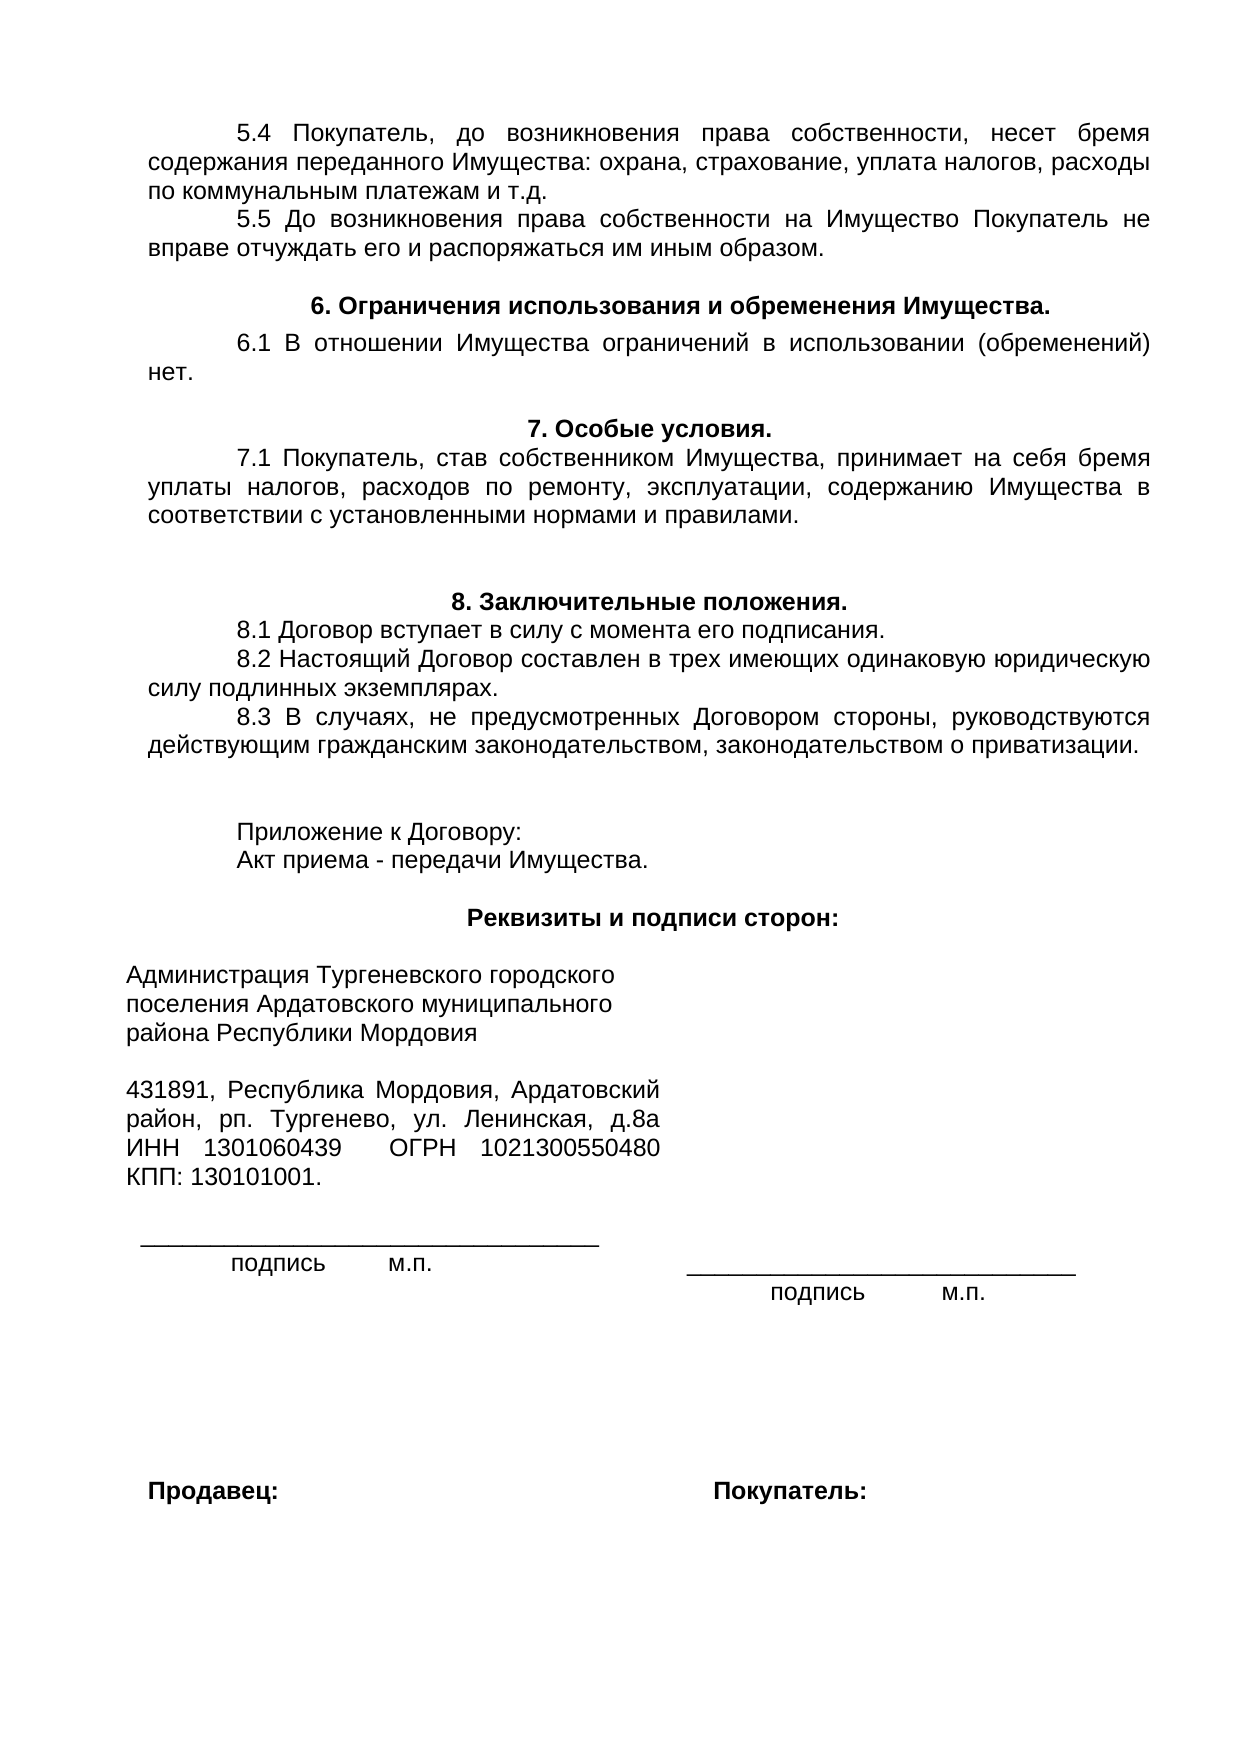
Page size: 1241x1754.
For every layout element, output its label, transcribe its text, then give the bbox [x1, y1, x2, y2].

text 8.3 В случаях, не предусмотренных Договором стороны, руководствуются действующим гражданским законодательством, законодательством о приватизации. [148, 701, 1152, 759]
text 8. Заключительные положения. [148, 586, 1152, 615]
table_header ____________________________ подпись м.п. [672, 960, 1185, 1476]
text 8.2 Настоящий Договор составлен в трех имеющих одинаковую юридическую силу подлинных экземплярах. [148, 644, 1152, 701]
text 7. Особые условия. [148, 414, 1152, 443]
text 6.1 В отношении Имущества ограничений в использовании (обременений) нет. [148, 328, 1152, 385]
text 6. Ограничения использования и обременения Имущества. [148, 291, 1152, 319]
text Акт приема - передачи Имущества. [148, 845, 1152, 874]
text Приложение к Договору: [148, 816, 1152, 845]
table_header Администрация Тургеневского городского поселения Ардатовского муниципального района Республики Мордовия 431891, Республика Мордовия, Ардатовский район, рп. Тургенево, ул. Ленинская, д.8а ИНН 1301060439 ОГРН 1021300550480 КПП: 130101001. _________________________________ подпись м.п. [115, 960, 672, 1476]
text Продавец: Покупатель: [148, 1476, 1152, 1505]
text 7.1 Покупатель, став собственником Имущества, принимает на себя бремя уплаты налогов, расходов по ремонту, эксплуатации, содержанию Имущества в соответствии с установленными нормами и правилами. [148, 443, 1152, 529]
text 8.1 Договор вступает в силу с момента его подписания. [148, 615, 1152, 644]
text Реквизиты и подписи сторон: [148, 903, 1152, 931]
text 5.5 До возникновения права собственности на Имущество Покупатель не вправе отчуждать его и распоряжаться им иным образом. [148, 204, 1152, 262]
text 5.4 Покупатель, до возникновения права собственности, несет бремя содержания переданного Имущества: охрана, страхование, уплата налогов, расходы по коммунальным платежам и т.д. [148, 118, 1152, 204]
